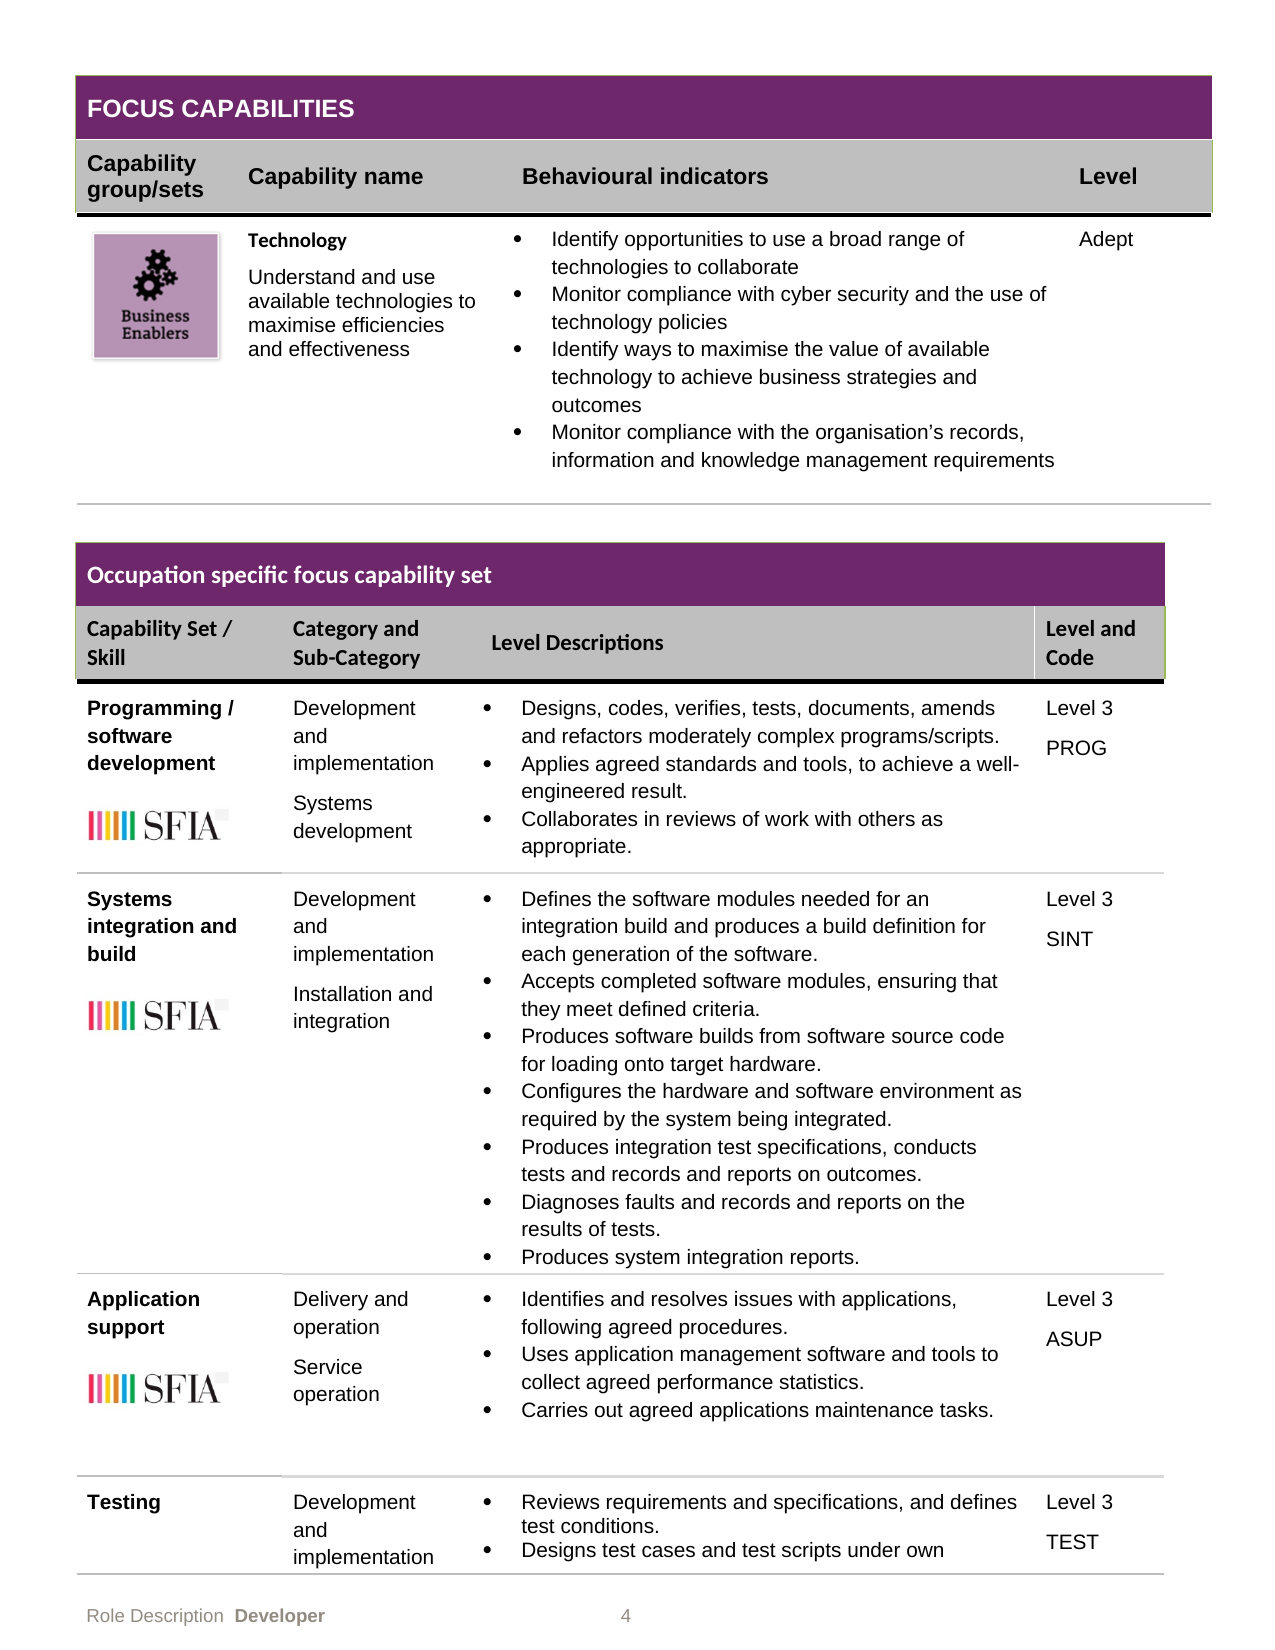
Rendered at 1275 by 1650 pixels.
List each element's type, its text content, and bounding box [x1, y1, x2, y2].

table_cell Category and Sub-Category [282, 606, 462, 679]
table_header FOCUS CAPABILITIES [76, 76, 1212, 139]
table_cell Designs, codes, verifies, tests, documents, amends and refactors moderately complex programs/scripts. Applies agreed standards and tools, to achieve a well-engineered result. Collaborates in reviews of work with others as appropriate. [462, 684, 1034, 872]
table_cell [462, 1478, 1034, 1573]
table_cell Technology Understand and use available technologies to maximise efficiencies and effectiveness [237, 217, 492, 503]
table_cell Systems integration and build [77, 874, 282, 1273]
table_cell Defines the software modules needed for an integration build and produces a build definition for each generation of the software. Accepts completed software modules, ensuring that they meet defined criteria. Produces software builds from software source code for loading onto target hardware. Configures the hardware and software environment as required by the system being integrated. Produces integration test specifications, conducts tests and records and reports on outcomes. Diagnoses faults and records and reports on the results of tests. Produces system integration reports. [462, 874, 1034, 1273]
picture [75, 1354, 242, 1432]
table_cell Level 3 TEST [1035, 1478, 1164, 1573]
table_cell Level and Code [1035, 606, 1164, 679]
table_cell Level 3 ASUP [1035, 1275, 1164, 1475]
table_cell Identifies and resolves issues with applications, following agreed procedures. Uses application management software and tools to collect agreed performance statistics. Carries out agreed applications maintenance tasks. [462, 1275, 1034, 1475]
table_cell Application support [77, 1274, 282, 1475]
table_cell Level 3 SINT [1035, 874, 1164, 1273]
table_cell Delivery and operation Service operation [282, 1275, 462, 1475]
picture [75, 981, 242, 1059]
table_cell Capability group/sets [76, 140, 237, 212]
table_cell Capability name [237, 140, 492, 212]
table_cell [282, 1478, 462, 1573]
table_cell Behavioural indicators [492, 140, 1068, 212]
table_header Occupation specific focus capability set [76, 543, 1165, 606]
table_cell Testing [77, 1477, 282, 1573]
table_cell Identify opportunities to use a broad range of technologies to collaborate Monitor compliance with cyber security and the use of technology policies Identify ways to maximise the value of available technology to achieve business strategies and outcomes Monitor compliance with the organisation’s records, information and knowledge management requirements [492, 217, 1068, 503]
picture [75, 791, 242, 869]
table_cell Capability Set / Skill [76, 606, 282, 679]
table_cell Adept [1068, 217, 1211, 503]
table_cell Programming / software development [77, 684, 282, 872]
table_cell Level [1068, 140, 1212, 212]
table_cell Level Descriptions [462, 606, 1034, 679]
table_cell Development and implementation Installation and integration [282, 874, 462, 1273]
picture [86, 227, 226, 366]
table_cell [77, 217, 237, 503]
table_cell Development and implementation Systems development [282, 684, 462, 872]
table_cell Level 3 PROG [1035, 684, 1164, 872]
